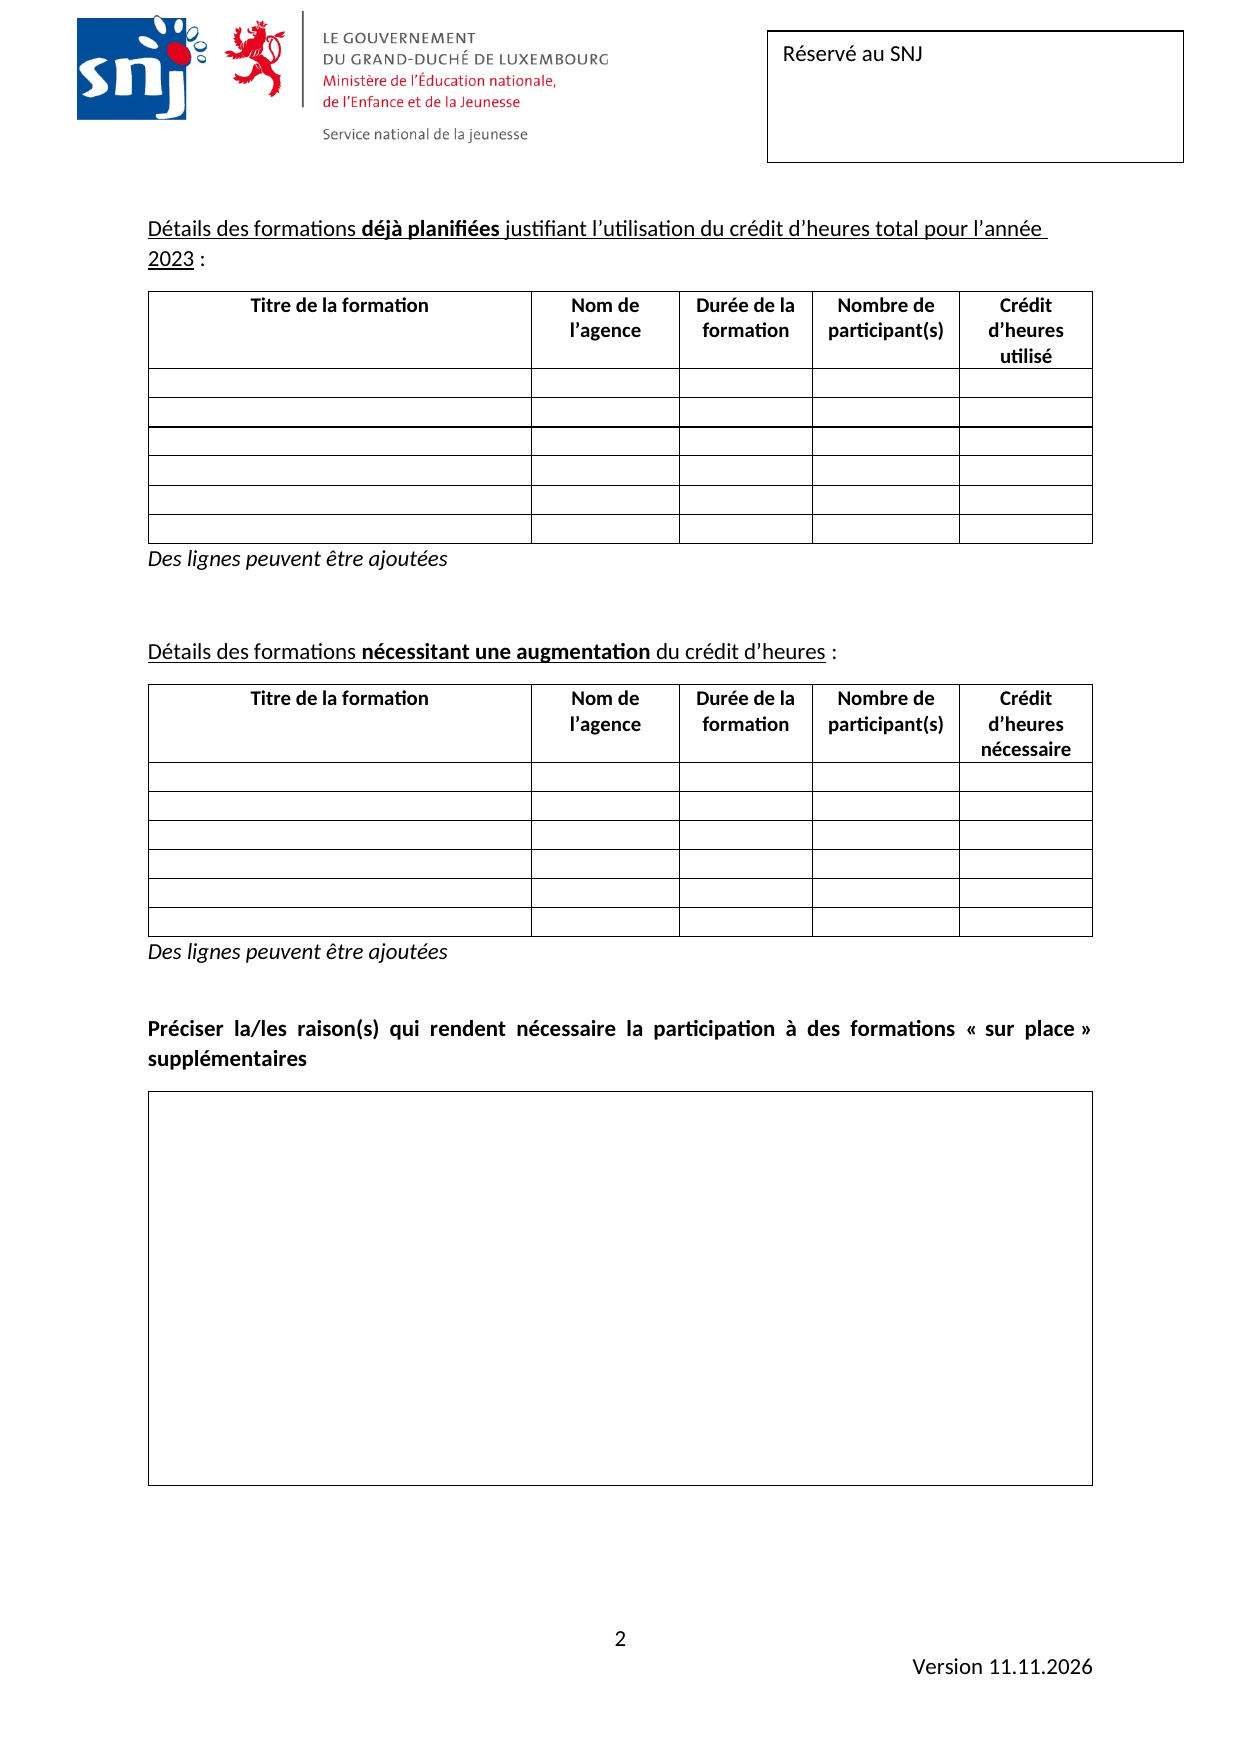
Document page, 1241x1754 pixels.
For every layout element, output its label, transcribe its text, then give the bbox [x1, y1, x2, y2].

table_cell [960, 821, 1092, 849]
table_header [149, 1092, 1092, 1484]
table_header Nombre de participant(s) [813, 685, 959, 762]
table_cell [680, 879, 812, 907]
table_cell [149, 908, 531, 936]
text Préciser la/les raison(s) qui rendent nécessaire la participation à des formations « sur place » supplémentaires [148, 1014, 1093, 1072]
table_cell [532, 428, 679, 455]
table_cell [813, 428, 959, 455]
table_cell [813, 456, 959, 484]
table_cell [149, 515, 531, 543]
table_header Durée de la formation [680, 685, 812, 762]
table_cell [813, 763, 959, 791]
table_cell [149, 369, 531, 397]
table_header Crédit d’heures utilisé [960, 292, 1092, 368]
text Détails des formations nécessitant une augmentation du crédit d’heures : [148, 637, 1093, 665]
table_cell [149, 850, 531, 878]
table_cell [813, 850, 959, 878]
table_cell [960, 398, 1092, 426]
table_cell [532, 398, 679, 426]
table_header Nom de l’agence [532, 292, 679, 368]
table_cell [813, 792, 959, 820]
table_cell [960, 369, 1092, 397]
table_cell [532, 879, 679, 907]
table_cell [532, 515, 679, 543]
table_cell [532, 369, 679, 397]
table_cell [960, 763, 1092, 791]
table_header Titre de la formation [149, 685, 531, 762]
picture [77, 15, 208, 120]
table_header Nom de l’agence [532, 685, 679, 762]
table_cell [149, 398, 531, 426]
table_cell [813, 369, 959, 397]
table_header Crédit d’heures nécessaire [960, 685, 1092, 762]
table_cell [680, 456, 812, 484]
table_cell [149, 792, 531, 820]
table_cell [149, 486, 531, 513]
table_cell [532, 792, 679, 820]
table_cell [813, 398, 959, 426]
table_cell [813, 515, 959, 543]
table_cell [149, 428, 531, 455]
table_cell [680, 763, 812, 791]
table_cell [813, 486, 959, 513]
table_cell [532, 456, 679, 484]
table_cell [960, 515, 1092, 543]
table_cell [149, 763, 531, 791]
table_cell [960, 428, 1092, 455]
table_cell [532, 850, 679, 878]
table_cell [532, 821, 679, 849]
table_cell [813, 879, 959, 907]
table_cell [149, 879, 531, 907]
table_cell [680, 398, 812, 426]
table_cell [149, 821, 531, 849]
text Détails des formations déjà planifiées justifiant l’utilisation du crédit d’heures total pour l’année 2023 : [148, 214, 1093, 272]
table_cell [960, 456, 1092, 484]
table_cell [680, 908, 812, 936]
table_header Durée de la formation [680, 292, 812, 368]
table_cell [680, 428, 812, 455]
table_cell [960, 879, 1092, 907]
table_cell [680, 792, 812, 820]
table_cell [149, 456, 531, 484]
picture [224, 11, 608, 143]
table_cell [532, 486, 679, 513]
table_cell [960, 792, 1092, 820]
table_cell [960, 908, 1092, 936]
table_cell [680, 850, 812, 878]
table_cell [680, 486, 812, 513]
table_header Titre de la formation [149, 292, 531, 368]
table_cell [813, 821, 959, 849]
text Des lignes peuvent être ajoutées [148, 937, 1093, 965]
table_cell [960, 850, 1092, 878]
table_cell [532, 763, 679, 791]
table_header Nombre de participant(s) [813, 292, 959, 368]
table_cell [532, 908, 679, 936]
table_cell [813, 908, 959, 936]
text Des lignes peuvent être ajoutées [148, 544, 1093, 572]
table_cell [680, 821, 812, 849]
table_cell [680, 369, 812, 397]
table_cell [960, 486, 1092, 513]
table_cell [680, 515, 812, 543]
